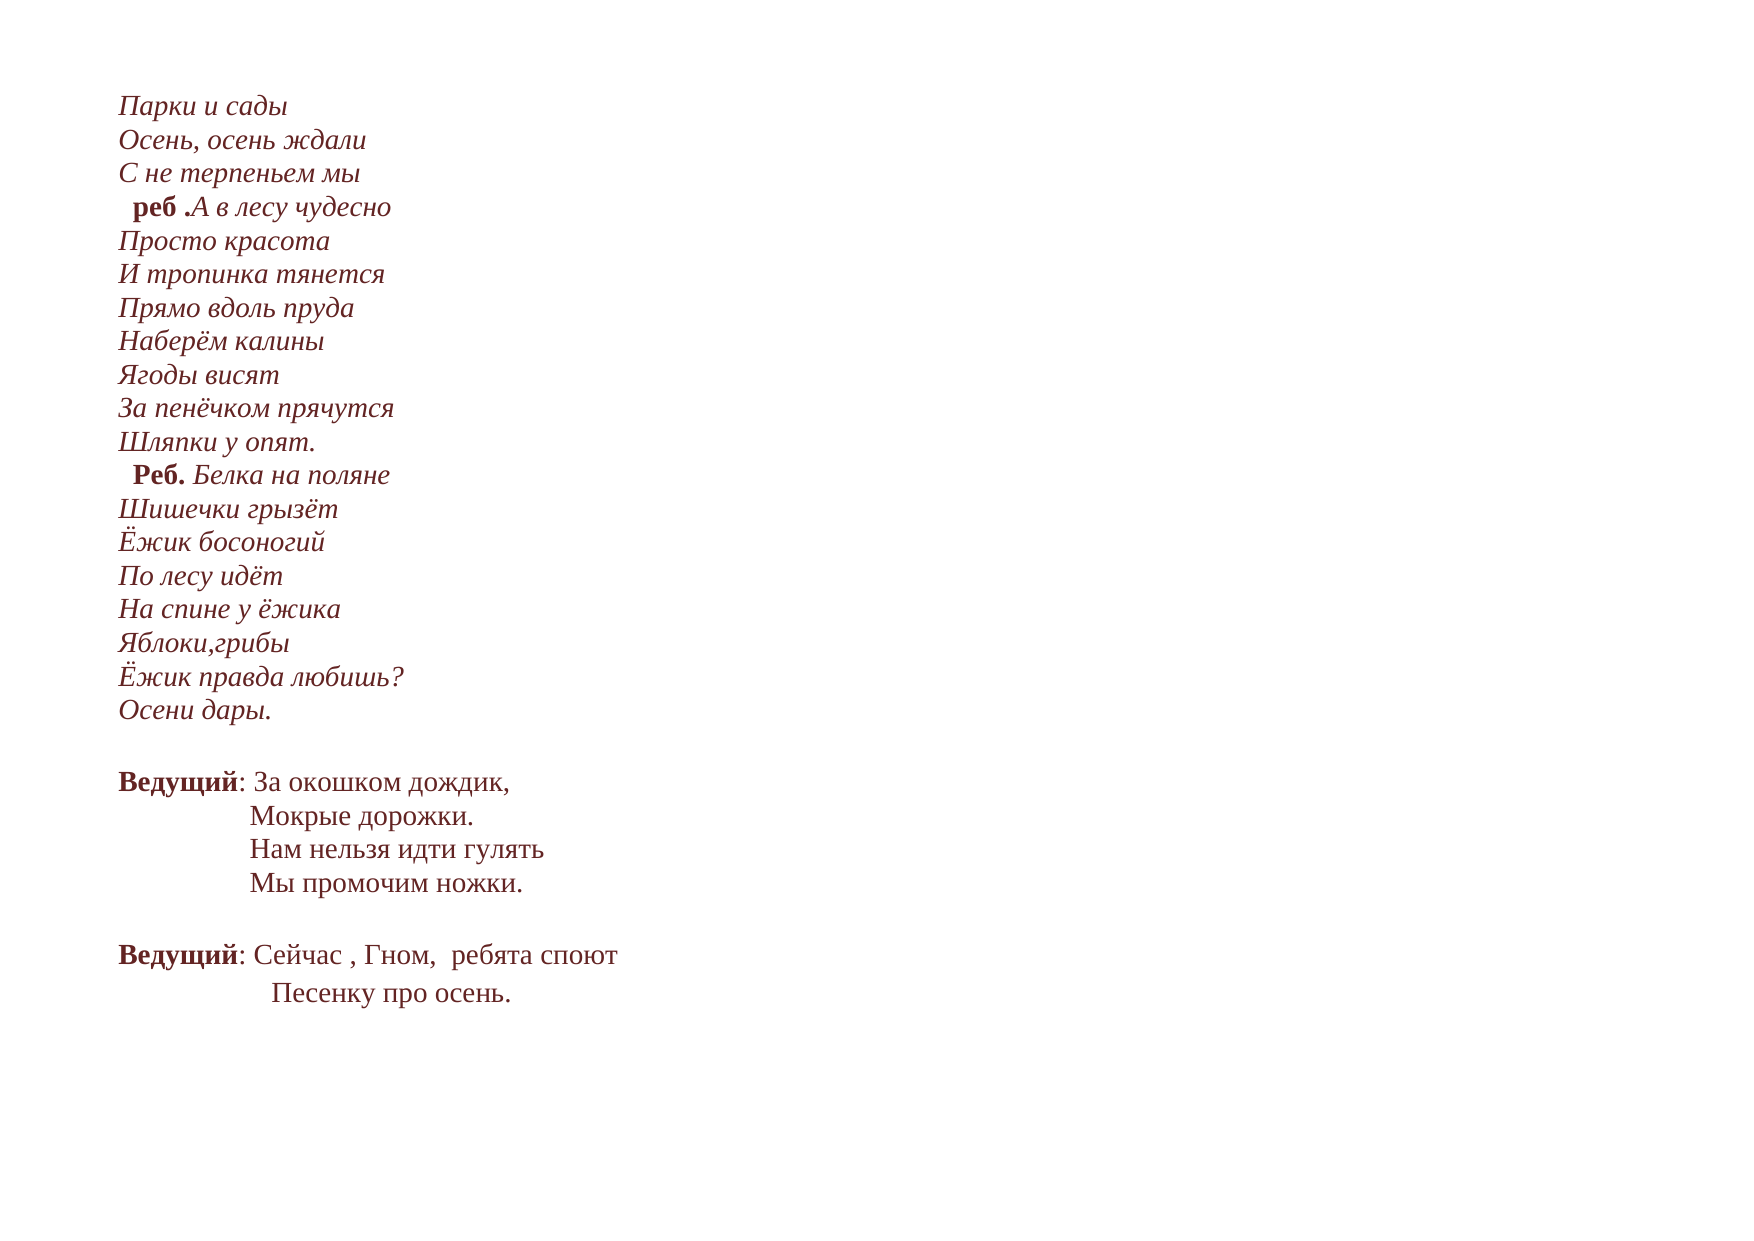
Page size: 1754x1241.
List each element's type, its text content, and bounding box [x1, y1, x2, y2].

text И тропинка тянется [118, 256, 1636, 290]
text Просто красота [118, 223, 1636, 256]
text Ягоды висят [118, 357, 1636, 390]
text Песенку про осень. [118, 976, 1636, 1009]
text Шишечки грызёт [118, 491, 1636, 524]
text Ведущий: За окошком дождик, [118, 764, 1636, 798]
text По лесу идёт [118, 558, 1636, 592]
text Прямо вдоль пруда [118, 290, 1636, 323]
text На спине у ёжика [118, 592, 1636, 625]
text Ёжик правда любишь? [118, 659, 1636, 692]
text Шляпки у опят. [118, 424, 1636, 457]
text Яблоки,грибы [118, 625, 1636, 659]
text Осень, осень ждали [118, 122, 1636, 156]
text Ёжик босоногий [118, 524, 1636, 558]
text Мокрые дорожки. [118, 798, 1636, 831]
text реб .А в лесу чудесно [118, 189, 1636, 223]
text За пенёчком прячутся [118, 390, 1636, 424]
text Мы промочим ножки. [118, 865, 1636, 898]
text Ведущий: Сейчас , Гном, ребята споют [118, 937, 1636, 971]
text Парки и сады [118, 88, 1636, 122]
text Наберём калины [118, 323, 1636, 357]
text Реб. Белка на поляне [118, 457, 1636, 491]
text С не терпеньем мы [118, 156, 1636, 189]
text Нам нельзя идти гулять [118, 831, 1636, 865]
text Осени дары. [118, 692, 1636, 726]
